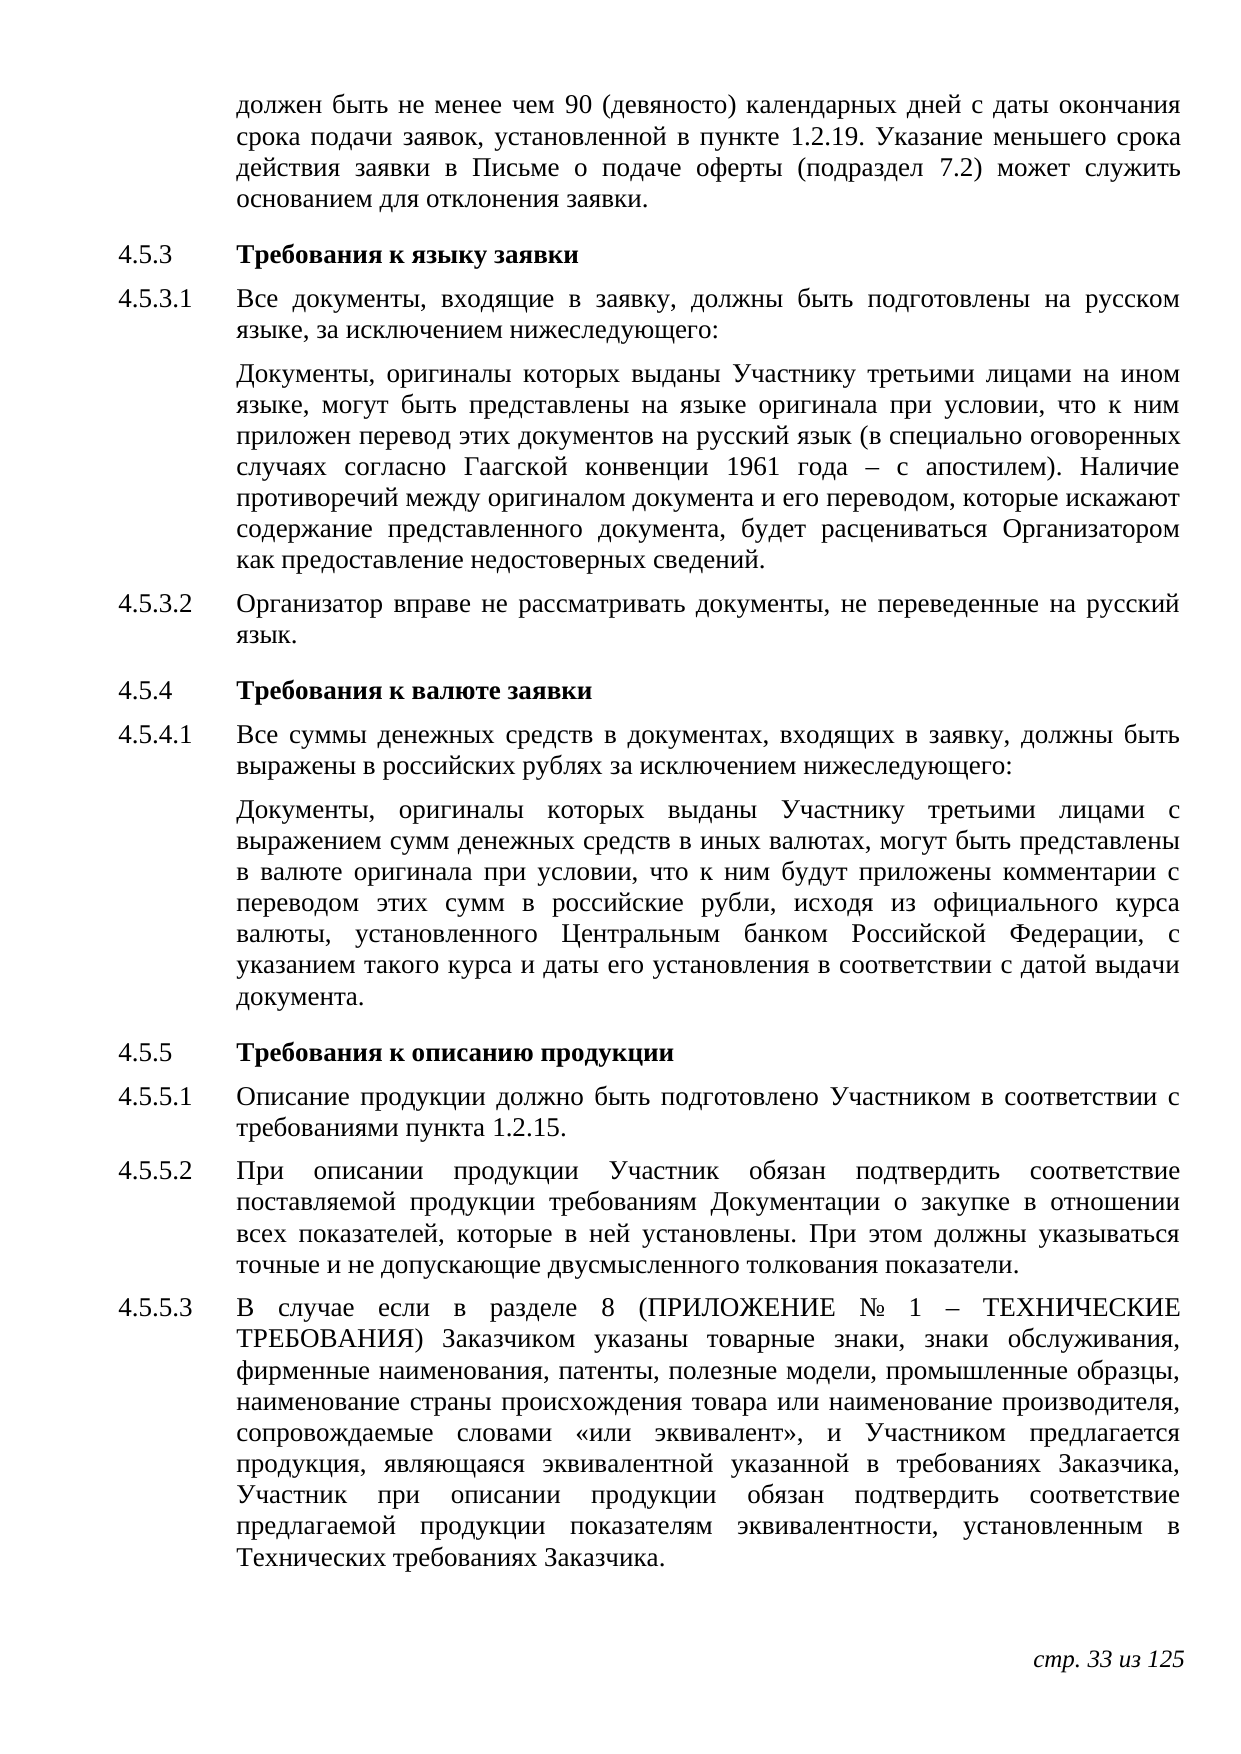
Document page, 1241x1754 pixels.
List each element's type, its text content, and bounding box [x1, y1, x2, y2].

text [118, 89, 1181, 213]
text Документы, оригиналы которых выданы Участнику третьими лицами с выражением сумм денежных средств в иных валютах, могут быть представлены в валюте оригинала при условии, что к ним будут приложены комментарии с переводом этих сумм в российские рубли, исходя из официального курса валюты, установленного Центральным банком Российской Федерации, с указанием такого курса и даты его установления в соответствии с датой выдачи документа. [236, 793, 1181, 1011]
text Описание продукции должно быть подготовлено Участником в соответствии с требованиями пункта 1.2.15. [118, 1079, 1181, 1142]
list Организатор вправе не рассматривать документы, не переведенные на русский язык. [118, 587, 1181, 649]
text В случае если в разделе 8 (ПРИЛОЖЕНИЕ № 1 – ТЕХНИЧЕСКИЕ ТРЕБОВАНИЯ) Заказчиком указаны товарные знаки, знаки обслуживания, фирменные наименования, патенты, полезные модели, промышленные образцы, наименование страны происхождения товара или наименование производителя, сопровождаемые словами «или эквивалент», и Участником предлагается продукция, являющаяся эквивалентной указанной в требованиях Заказчика, Участник при описании продукции обязан подтвердить соответствие предлагаемой продукции показателям эквивалентности, установленным в Технических требованиях Заказчика. [118, 1291, 1181, 1572]
text Требования к описанию продукции [118, 1036, 1181, 1067]
text Требования к валюте заявки [118, 674, 1181, 706]
text Документы, оригиналы которых выданы Участнику третьими лицами на ином языке, могут быть представлены на языке оригинала при условии, что к ним приложен перевод этих документов на русский язык (в специально оговоренных случаях согласно Гаагской конвенции 1961 года – с апостилем). Наличие противоречий между оригиналом документа и его переводом, которые искажают содержание представленного документа, будет расцениваться Организатором как предоставление недостоверных сведений. [236, 357, 1181, 575]
list Все суммы денежных средств в документах, входящих в заявку, должны быть выражены в российских рублях за исключением нижеследующего: [118, 718, 1181, 780]
text Требования к языку заявки [118, 238, 1181, 269]
list Все документы, входящие в заявку, должны быть подготовлены на русском языке, за исключением нижеследующего: [118, 282, 1181, 344]
text При описании продукции Участник обязан подтвердить соответствие поставляемой продукции требованиям Документации о закупке в отношении всех показателей, которые в ней установлены. При этом должны указываться точные и не допускающие двусмысленного толкования показатели. [118, 1154, 1181, 1279]
